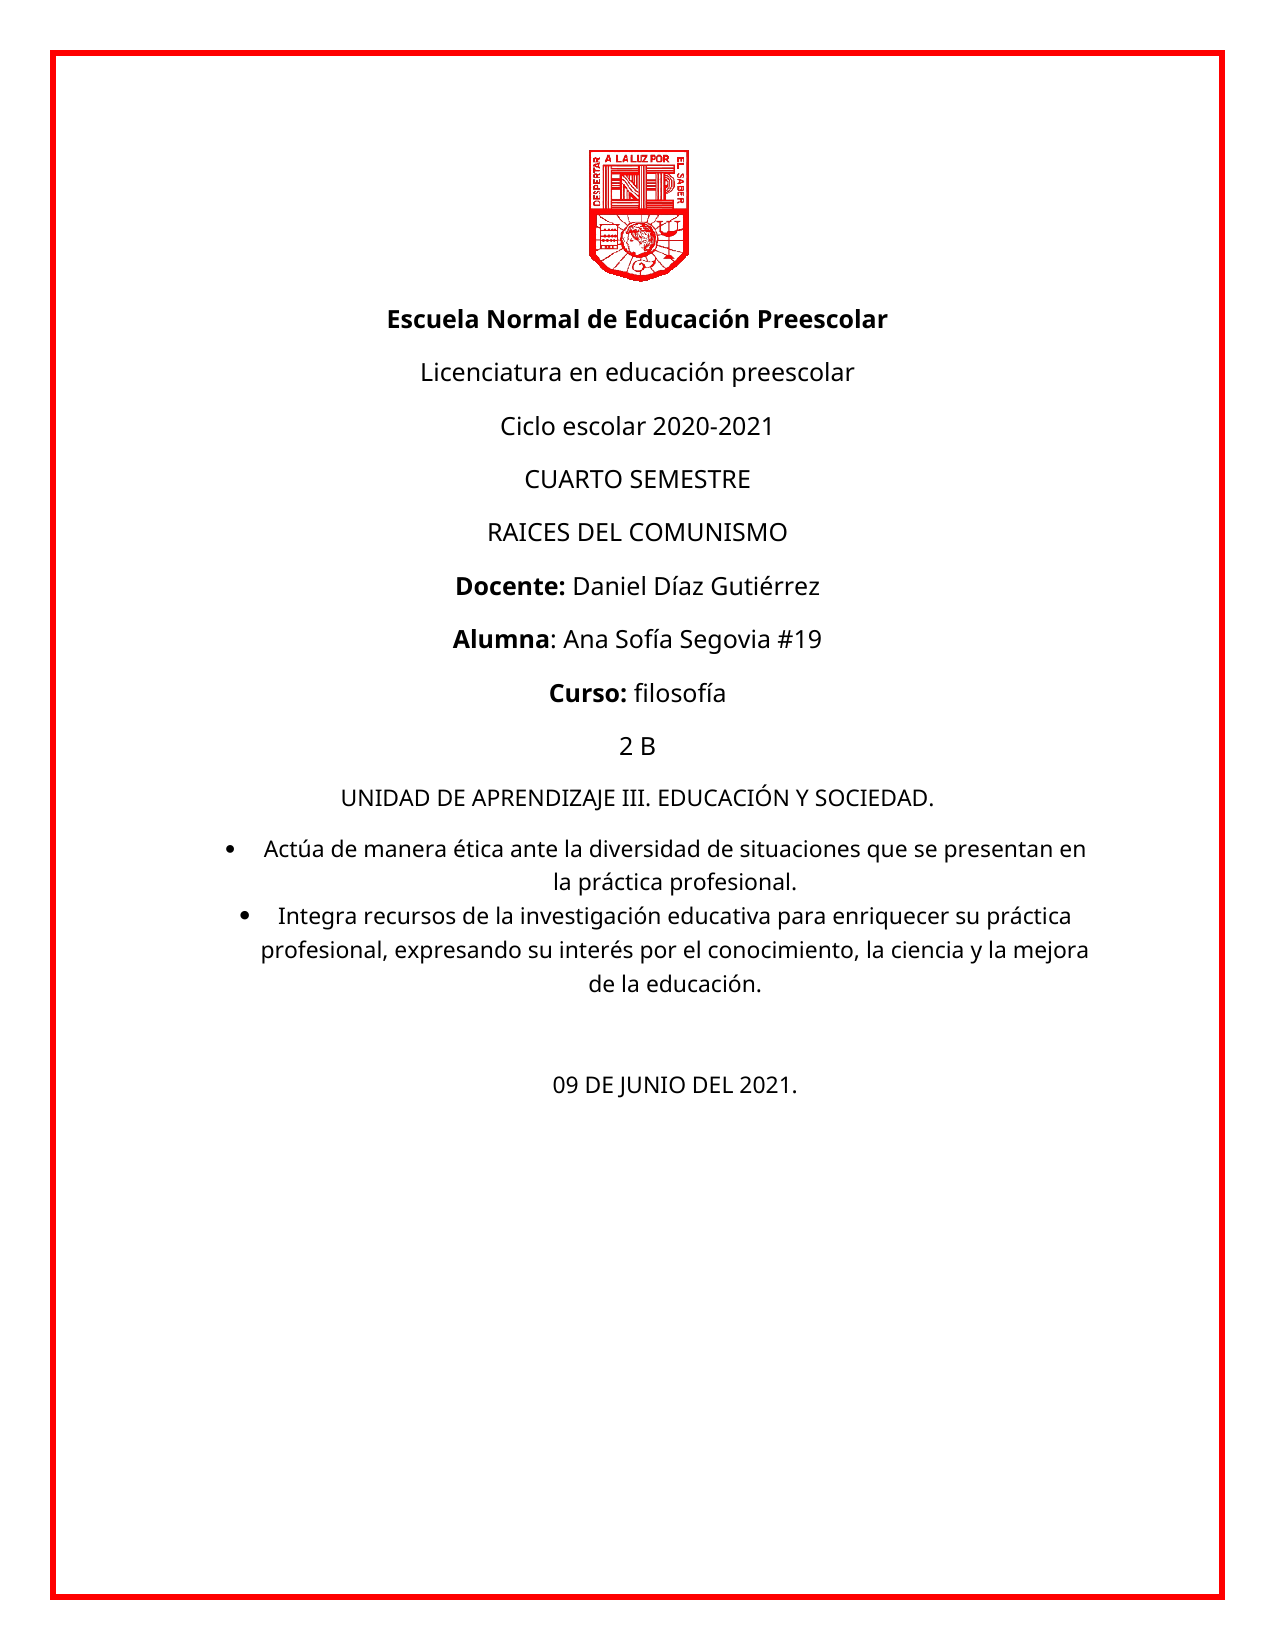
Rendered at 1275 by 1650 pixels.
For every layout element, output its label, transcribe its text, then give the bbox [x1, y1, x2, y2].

text Docente: Daniel Díaz Gutiérrez [177, 568, 1098, 602]
list Integra recursos de la investigación educativa para enriquecer su práctica profesional, expresando su interés por el conocimiento, la ciencia y la mejora de la educación. [215, 900, 1098, 999]
text RAICES DEL COMUNISMO [177, 515, 1098, 549]
text Licenciatura en educación preescolar [177, 355, 1098, 389]
text Curso: filosofía [177, 675, 1098, 709]
list Actúa de manera ética ante la diversidad de situaciones que se presentan en la práctica profesional. [215, 833, 1098, 898]
text Escuela Normal de Educación Preescolar [177, 301, 1098, 335]
text Alumna: Ana Sofía Segovia #19 [177, 622, 1098, 656]
list 09 DE JUNIO DEL 2021. [252, 1069, 1098, 1100]
picture [544, 147, 726, 283]
text Ciclo escolar 2020-2021 [177, 408, 1098, 442]
text 2 B [177, 729, 1098, 763]
text CUARTO SEMESTRE [177, 462, 1098, 496]
text UNIDAD DE APRENDIZAJE III. EDUCACIÓN Y SOCIEDAD. [177, 782, 1098, 813]
